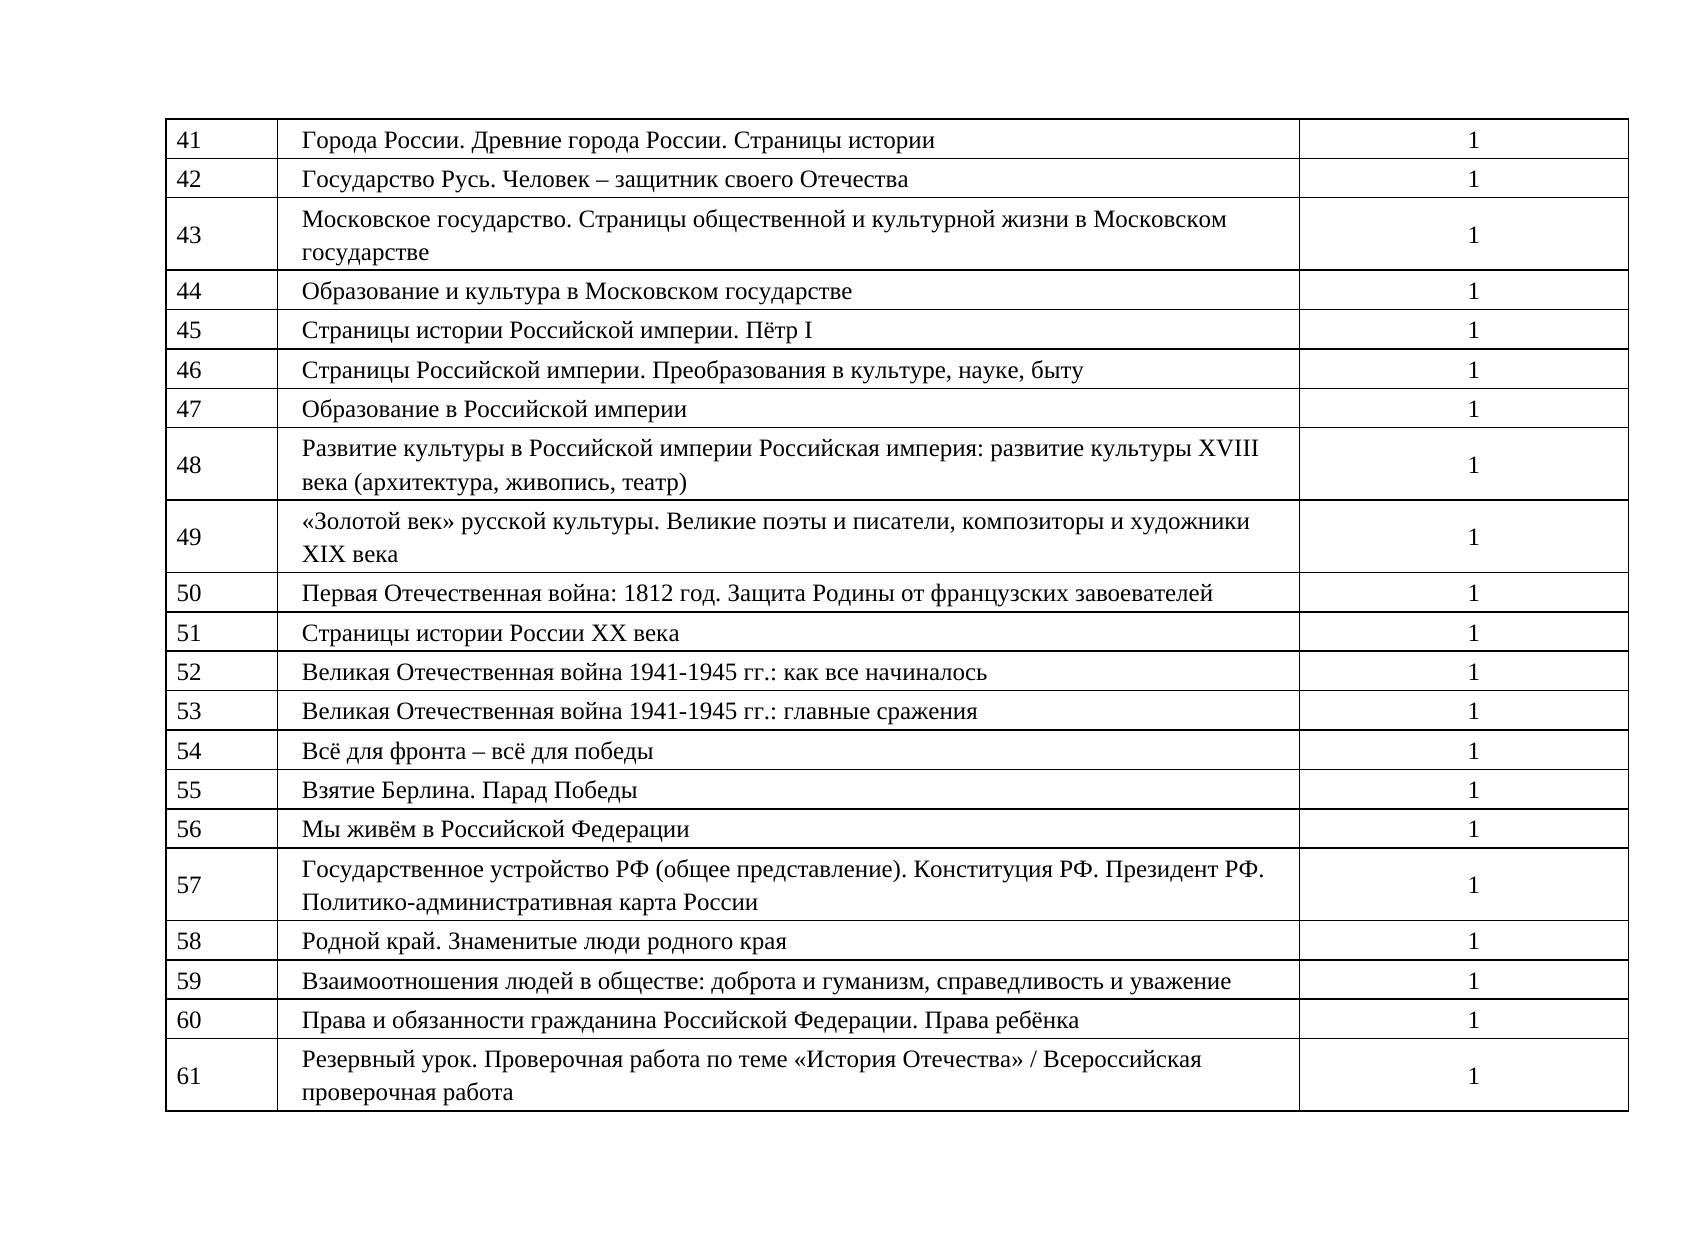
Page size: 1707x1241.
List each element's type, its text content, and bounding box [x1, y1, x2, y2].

table_cell 45 [167, 310, 277, 348]
table_cell 53 [167, 691, 277, 729]
table_cell 59 [167, 961, 277, 998]
table_cell 1 [1300, 1000, 1628, 1038]
table_cell 49 [167, 501, 277, 572]
table_cell 1 [1300, 961, 1628, 998]
table_cell 1 [1300, 731, 1628, 768]
table_cell 47 [167, 389, 277, 427]
table_cell Московское государство. Страницы общественной и культурной жизни в Московском государстве [278, 198, 1299, 269]
table_cell Развитие культуры в Российской империи Российская империя: развитие культуры XVIII века (архитектура, живопись, театр) [278, 428, 1299, 499]
table_cell 1 [1300, 770, 1628, 808]
table_cell 55 [167, 770, 277, 808]
table_cell 1 [1300, 271, 1628, 309]
table_cell 51 [167, 613, 277, 650]
table_cell 1 [1300, 652, 1628, 690]
table_cell Страницы истории России ХХ века [278, 613, 1299, 650]
table_cell Государство Русь. Человек – защитник своего Отечества [278, 159, 1299, 197]
table_cell 46 [167, 350, 277, 387]
table_cell 1 [1300, 501, 1628, 572]
table_cell 1 [1300, 159, 1628, 197]
table_cell 1 [1300, 573, 1628, 611]
table_cell 1 [1300, 691, 1628, 729]
table_cell 60 [167, 1000, 277, 1038]
table_cell 1 [1300, 389, 1628, 427]
table_cell 43 [167, 198, 277, 269]
table_cell Страницы Российской империи. Преобразования в культуре, науке, быту [278, 350, 1299, 387]
table_cell 1 [1300, 1039, 1628, 1110]
table_cell 41 [167, 120, 277, 157]
table_cell Права и обязанности гражданина Российской Федерации. Права ребёнка [278, 1000, 1299, 1038]
table_cell Страницы истории Российской империи. Пётр I [278, 310, 1299, 348]
table_cell 56 [167, 810, 277, 847]
table_cell 1 [1300, 350, 1628, 387]
table_cell Всё для фронта – всё для победы [278, 731, 1299, 768]
table_cell 1 [1300, 849, 1628, 919]
table_cell 1 [1300, 810, 1628, 847]
table_cell Города России. Древние города России. Страницы истории [278, 120, 1299, 157]
table_cell Родной край. Знаменитые люди родного края [278, 921, 1299, 959]
table_cell 1 [1300, 428, 1628, 499]
table_cell Образование и культура в Московском государстве [278, 271, 1299, 309]
table_cell «Золотой век» русской культуры. Великие поэты и писатели, композиторы и художники XIX века [278, 501, 1299, 572]
table_cell 1 [1300, 120, 1628, 157]
table_cell 54 [167, 731, 277, 768]
table_cell 1 [1300, 613, 1628, 650]
table_cell Государственное устройство РФ (общее представление). Конституция РФ. Президент РФ. Политико-административная карта России [278, 849, 1299, 919]
table_cell 50 [167, 573, 277, 611]
table_cell 42 [167, 159, 277, 197]
table_cell Взятие Берлина. Парад Победы [278, 770, 1299, 808]
table_cell Мы живём в Российской Федерации [278, 810, 1299, 847]
table_cell Взаимоотношения людей в обществе: доброта и гуманизм, справедливость и уважение [278, 961, 1299, 998]
table_cell 1 [1300, 310, 1628, 348]
table_cell Первая Отечественная война: 1812 год. Защита Родины от французских завоевателей [278, 573, 1299, 611]
table_cell Великая Отечественная война 1941-1945 гг.: главные сражения [278, 691, 1299, 729]
table_cell 44 [167, 271, 277, 309]
table_cell Резервный урок. Проверочная работа по теме «История Отечества» / Всероссийская проверочная работа [278, 1039, 1299, 1110]
table_cell Образование в Российской империи [278, 389, 1299, 427]
table_cell 61 [167, 1039, 277, 1110]
table_cell 1 [1300, 198, 1628, 269]
table_cell 1 [1300, 921, 1628, 959]
table_cell Великая Отечественная война 1941-1945 гг.: как все начиналось [278, 652, 1299, 690]
table_cell 52 [167, 652, 277, 690]
table_cell 58 [167, 921, 277, 959]
table_cell 57 [167, 849, 277, 919]
table_cell 48 [167, 428, 277, 499]
